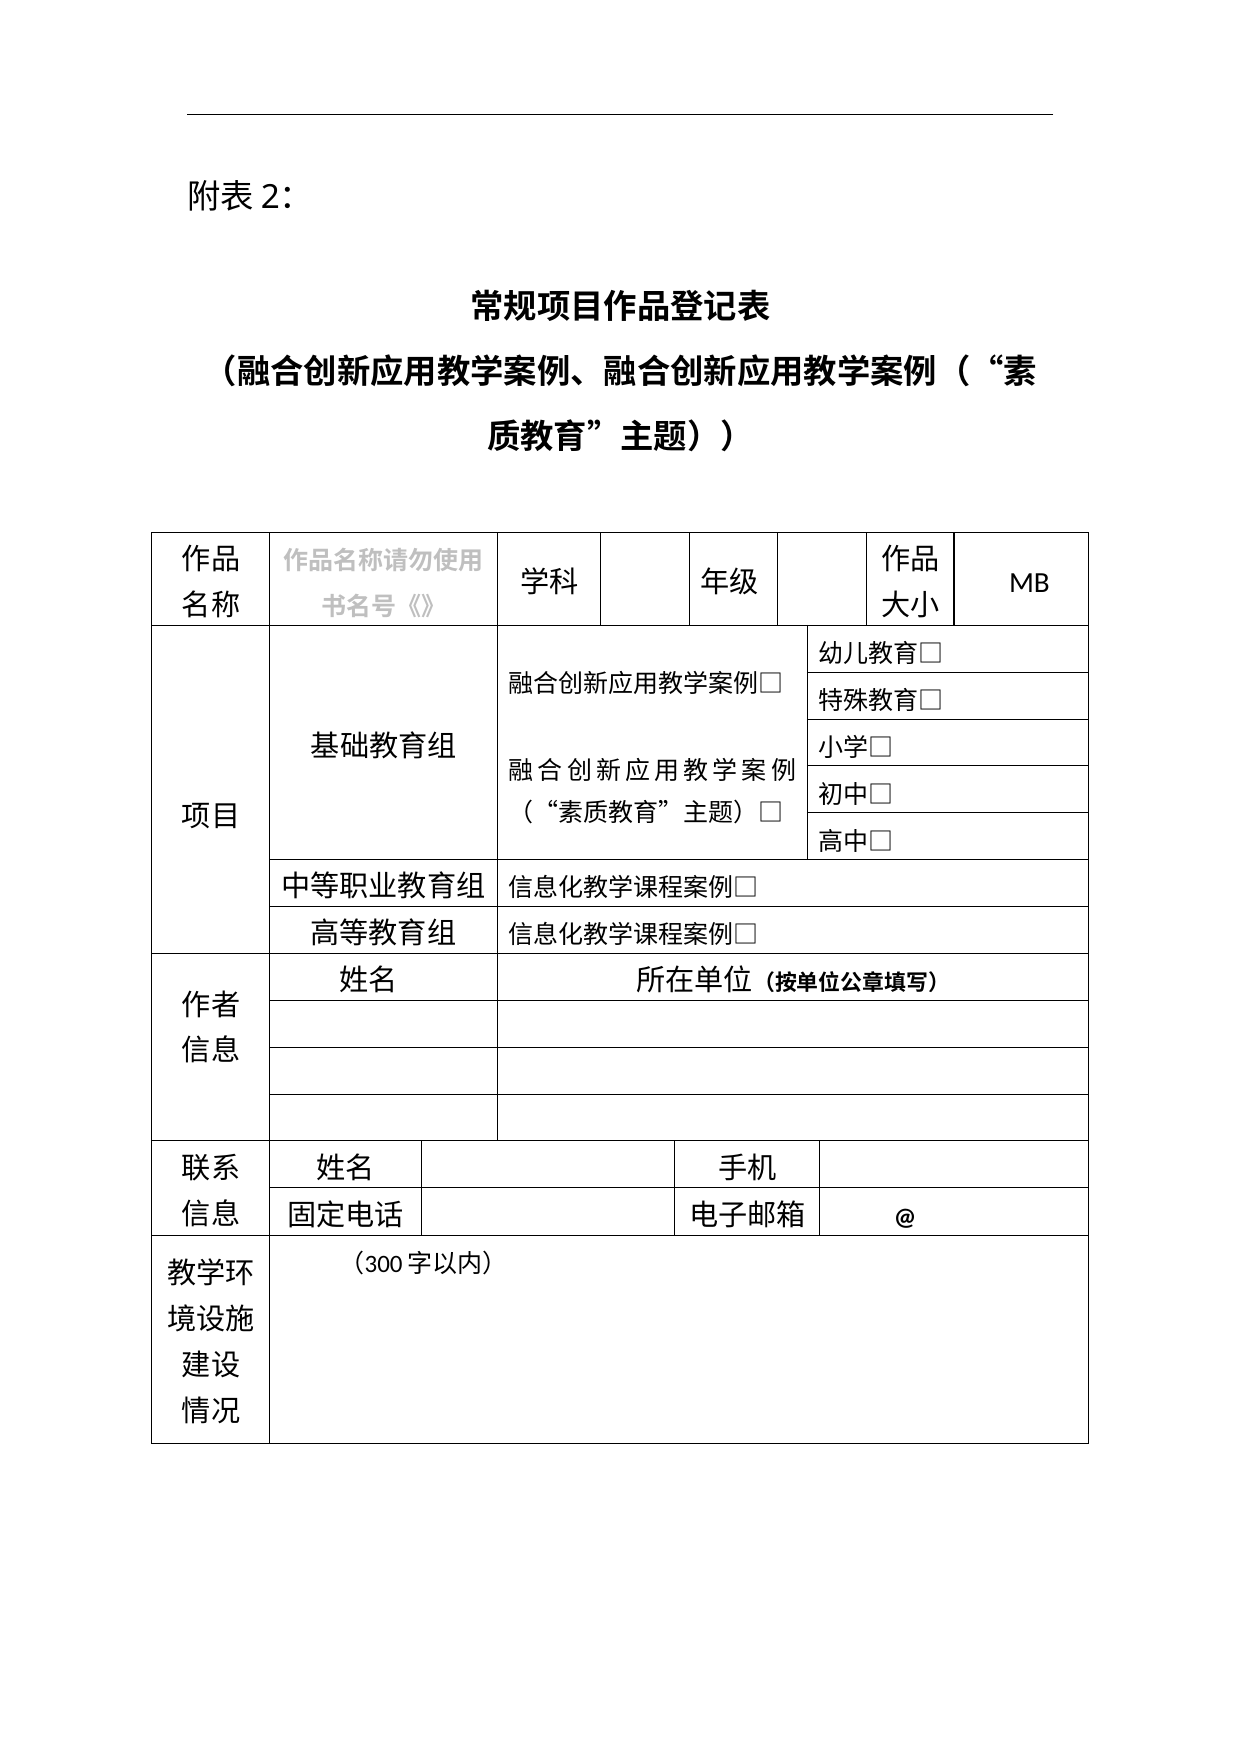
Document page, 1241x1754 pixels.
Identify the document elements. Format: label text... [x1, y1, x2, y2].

table_cell [270, 1048, 497, 1093]
text 附表2： [187, 162, 1053, 227]
table_cell 高等教育组 [270, 907, 497, 953]
table_header 学科 [498, 533, 600, 625]
table_cell [270, 1001, 497, 1047]
table_cell 作者 信息 [152, 954, 269, 1140]
table_header 作品名称请勿使用书名号《》 [270, 533, 497, 625]
table_cell 教学环境设施建设 情况 [152, 1236, 269, 1442]
table_cell 小学□ [808, 720, 1088, 765]
table_cell 中等职业教育组 [270, 860, 497, 906]
table_cell 手机 [675, 1141, 819, 1187]
table_cell 电子邮箱 [675, 1188, 819, 1234]
text （融合创新应用教学案例、融合创新应用教学案例（“素质教育”主题）） [187, 337, 1053, 467]
table_cell 初中□ [808, 766, 1088, 812]
table_header 年级 [690, 533, 777, 625]
table_header 作品大小 [867, 533, 953, 625]
table_cell 姓名 [270, 1141, 421, 1187]
table_cell 融合创新应用教学案例□ 融合创新应用教学案例（“素质教育”主题）□ [498, 626, 807, 859]
table_cell [422, 1188, 674, 1234]
table_cell 基础教育组 [270, 626, 497, 859]
table_cell [820, 1141, 1088, 1187]
table_cell 固定电话 [270, 1188, 421, 1234]
table_cell [422, 1141, 674, 1187]
table_header [778, 533, 866, 625]
table_header [601, 533, 689, 625]
table_cell 项目 [152, 626, 269, 953]
table_cell [498, 1001, 1088, 1047]
table_header MB [955, 533, 1088, 625]
table_cell 幼儿教育□ [808, 626, 1088, 672]
table_cell 信息化教学课程案例□ [498, 907, 1088, 953]
table_cell 姓名 [270, 954, 497, 1000]
table_cell 所在单位（按单位公章填写） [498, 954, 1088, 1000]
table_cell 联系 信息 [152, 1141, 269, 1234]
table_cell 高中□ [808, 813, 1088, 859]
table_header 作品 名称 [152, 533, 269, 625]
table_cell 特殊教育□ [808, 673, 1088, 718]
text 常规项目作品登记表 [187, 272, 1053, 337]
table_cell @ [820, 1188, 1088, 1234]
table_cell [270, 1095, 497, 1140]
table_cell （300字以内） [270, 1236, 1088, 1442]
table_cell [498, 1048, 1088, 1093]
table_cell 信息化教学课程案例□ [498, 860, 1088, 906]
table_cell [498, 1095, 1088, 1140]
